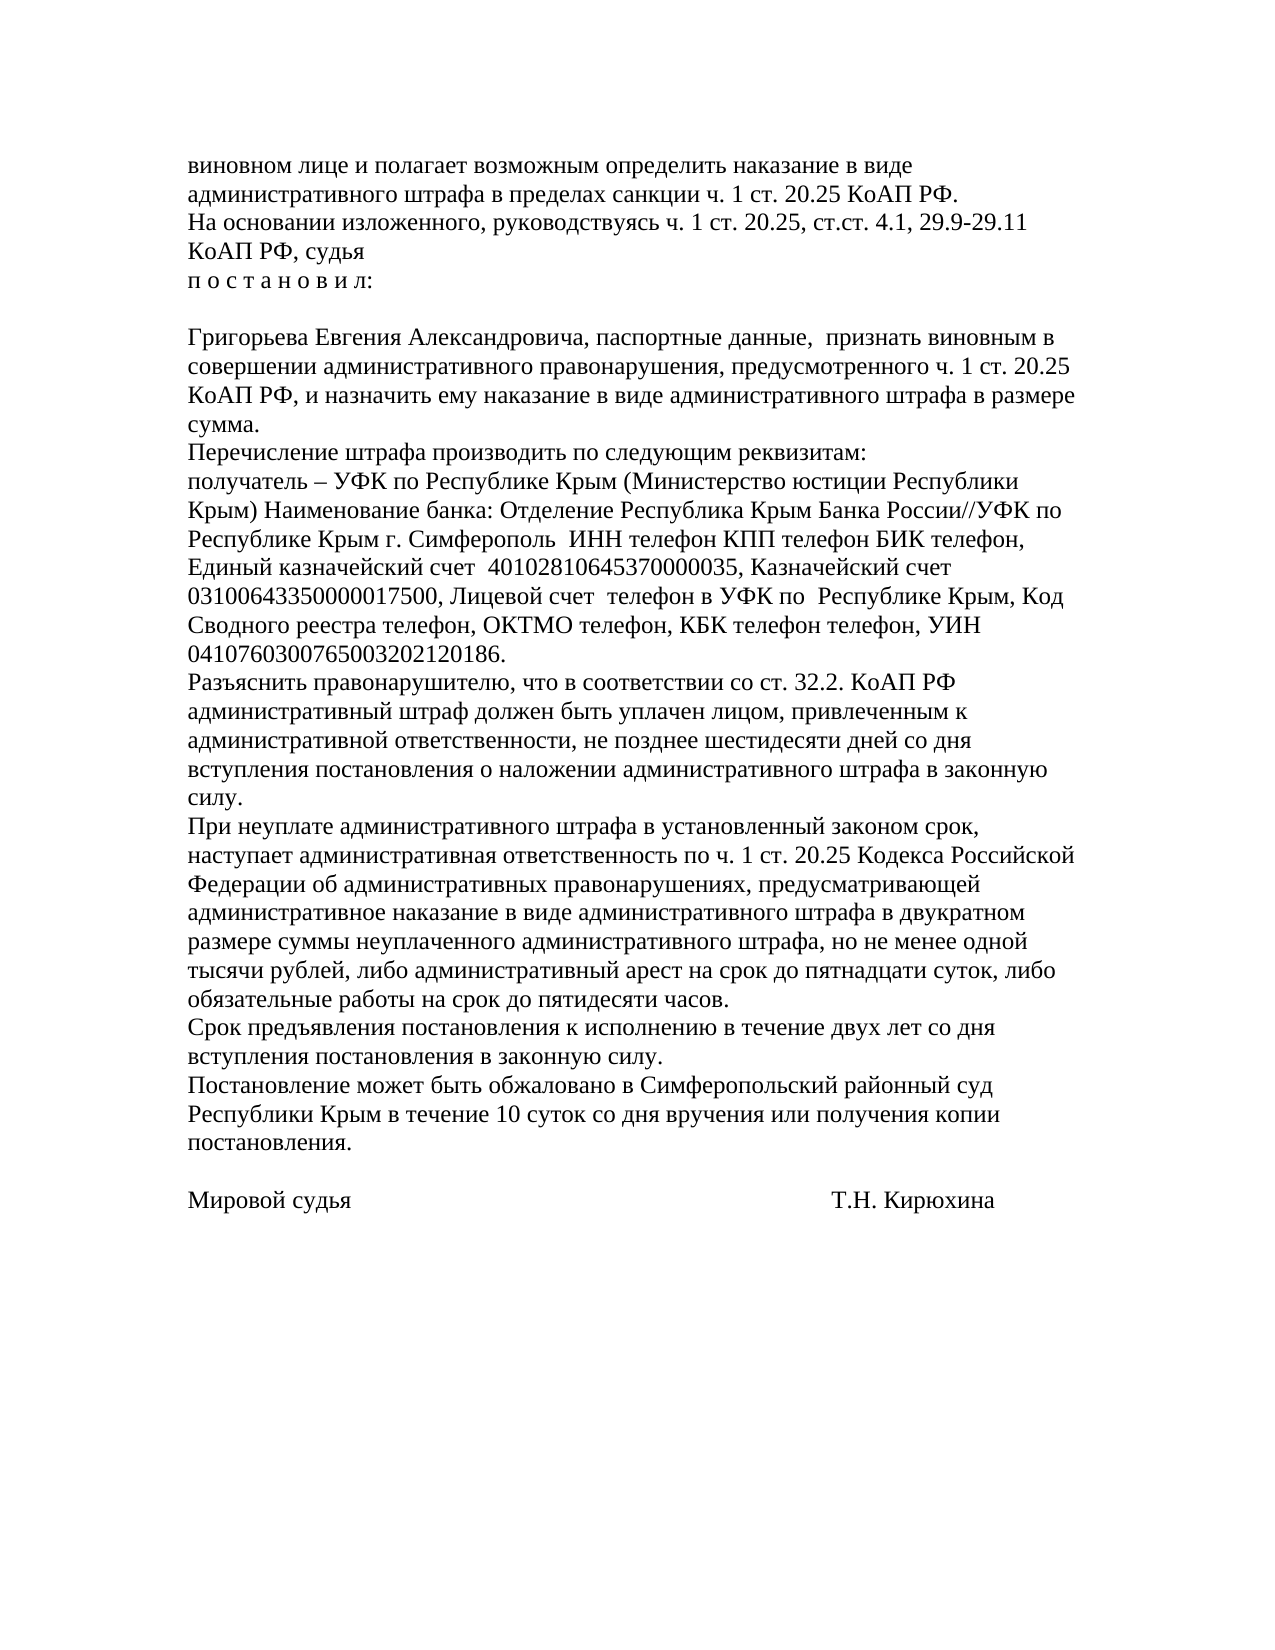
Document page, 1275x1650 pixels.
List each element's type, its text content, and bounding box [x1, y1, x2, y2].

text При неуплате административного штрафа в установленный законом срок, наступает административная ответственность по ч. 1 ст. 20.25 Кодекса Российской Федерации об административных правонарушениях, предусматривающей административное наказание в виде административного штрафа в двукратном размере суммы неуплаченного административного штрафа, но не менее одной тысячи рублей, либо административный арест на срок до пятнадцати суток, либо обязательные работы на срок до пятидесяти часов. [187, 811, 1087, 1012]
text На основании изложенного, руководствуясь ч. 1 ст. 20.25, ст.ст. 4.1, 29.9-29.11 КоАП РФ, судья [187, 207, 1087, 265]
text Постановление может быть обжаловано в Симферопольский районный суд Республики Крым в течение 10 суток со дня вручения или получения копии постановления. [187, 1070, 1087, 1156]
text Срок предъявления постановления к исполнению в течение двух лет со дня вступления постановления в законную силу. [187, 1012, 1087, 1070]
text получатель – УФК по Республике Крым (Министерство юстиции Республики Крым) Наименование банка: Отделение Республика Крым Банка России//УФК по Республике Крым г. Симферополь ИНН телефон КПП телефон БИК телефон, Единый казначейский счет 40102810645370000035, Казначейский счет 03100643350000017500, Лицевой счет телефон в УФК по Республике Крым, Код Сводного реестра телефон, ОКТМО телефон, КБК телефон телефон, УИН 0410760300765003202120186. [187, 466, 1087, 667]
text Перечисление штрафа производить по следующим реквизитам: [187, 437, 1087, 466]
text Григорьева Евгения Александровича, паспортные данные, признать виновным в совершении административного правонарушения, предусмотренного ч. 1 ст. 20.25 КоАП РФ, и назначить ему наказание в виде административного штрафа в размере сумма. [187, 322, 1087, 437]
text Мировой судья Т.Н. Кирюхина [187, 1185, 1087, 1214]
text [187, 150, 1087, 207]
text Разъяснить правонарушителю, что в соответствии со ст. 32.2. КоАП РФ административный штраф должен быть уплачен лицом, привлеченным к административной ответственности, не позднее шестидесяти дней со дня вступления постановления о наложении административного штрафа в законную силу. [187, 667, 1087, 811]
text п о с т а н о в и л: [187, 265, 1087, 294]
